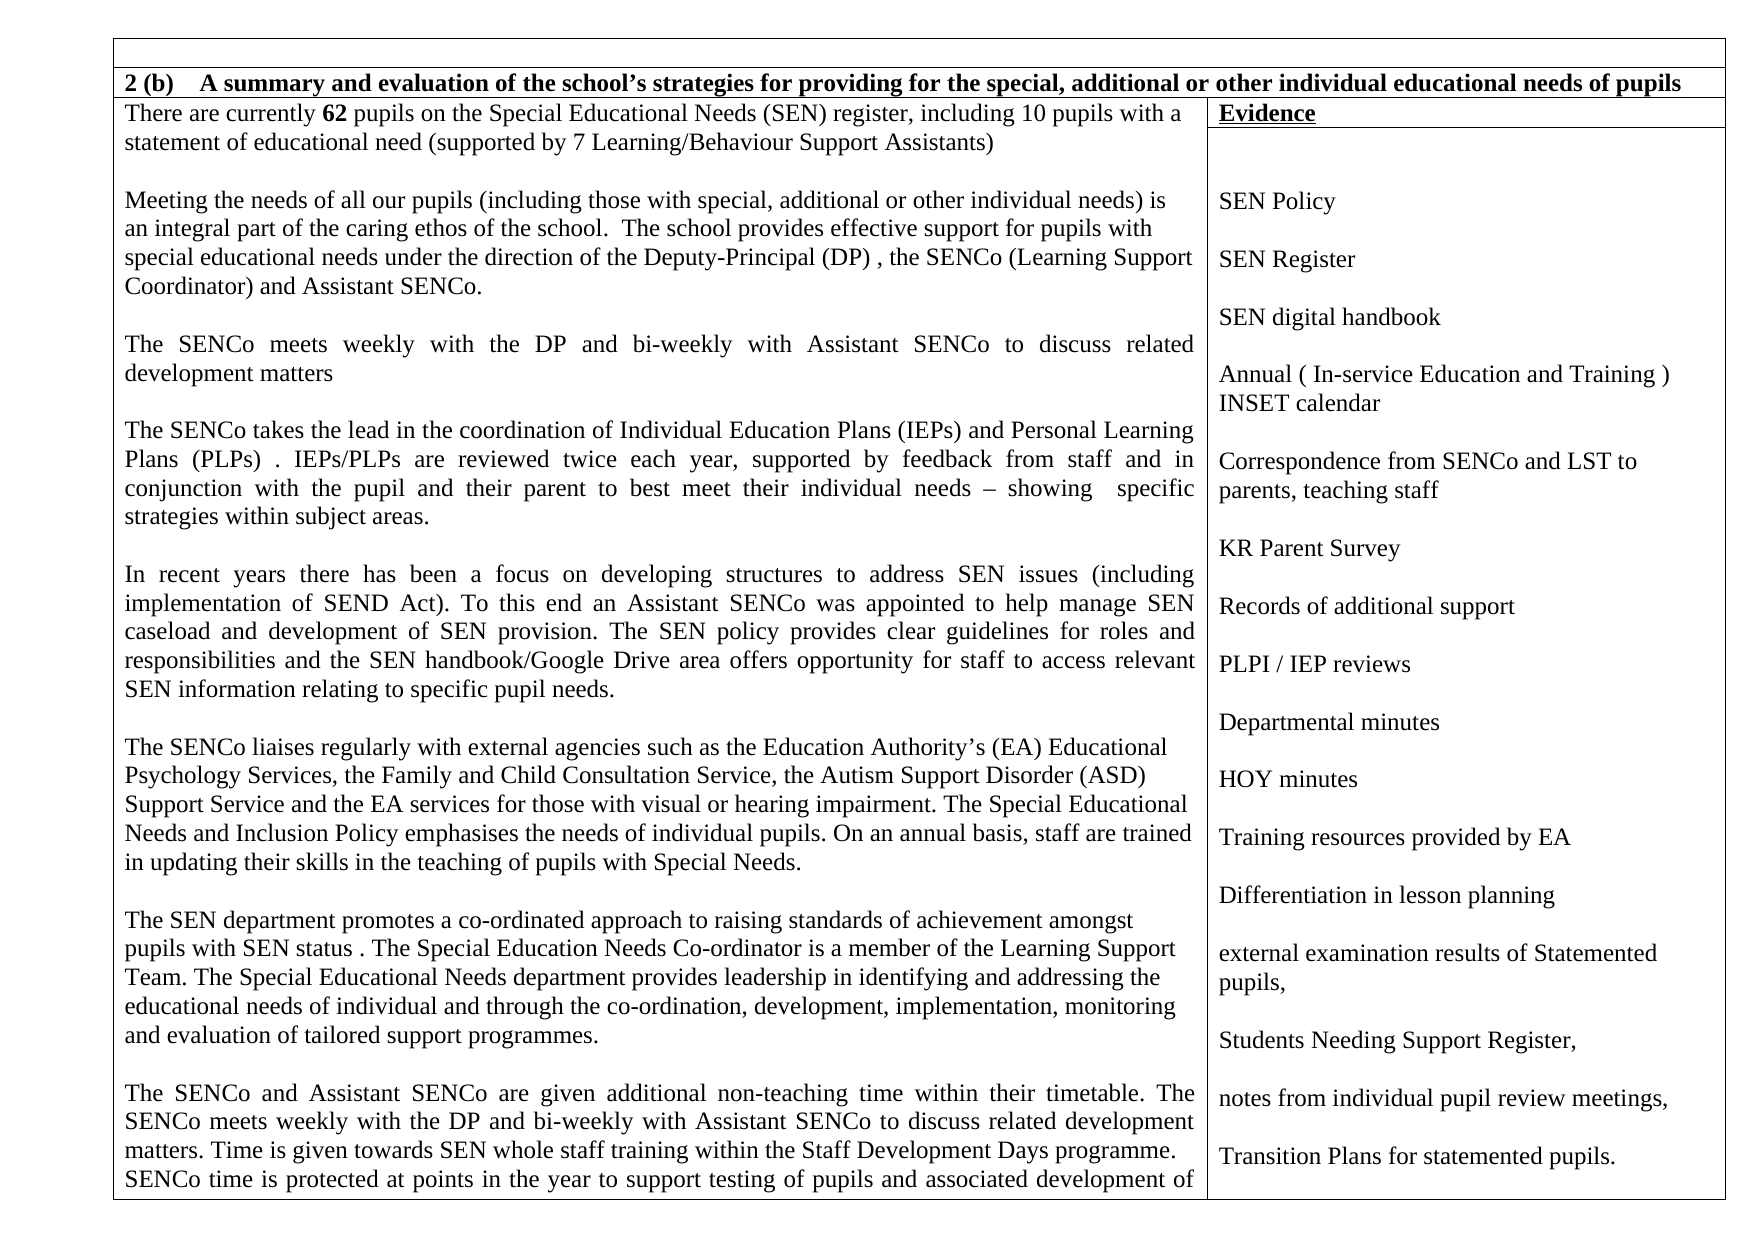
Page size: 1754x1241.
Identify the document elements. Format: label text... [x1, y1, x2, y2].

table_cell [1208, 128, 1725, 1199]
table_cell 2 (b) A summary and evaluation of the school’s strategies for providing for the special, additional or other individual educational needs of pupils [114, 68, 1725, 97]
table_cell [114, 39, 1725, 67]
table_cell There are currently 62 pupils on the Special Educational Needs (SEN) register, including 10 pupils with a statement of educational need (supported by 7 Learning/Behaviour Support Assistants) Meeting the needs of all our pupils (including those with special, additional or other individual needs) is an integral part of the caring ethos of the school. The school provides effective support for pupils with special educational needs under the direction of the Deputy-Principal (DP) , the SENCo (Learning Support Coordinator) and Assistant SENCo. The SENCo meets weekly with the DP and bi-weekly with Assistant SENCo to discuss related development matters The SENCo takes the lead in the coordination of Individual Education Plans (IEPs) and Personal Learning Plans (PLPs) . IEPs/PLPs are reviewed twice each year, supported by feedback from staff and in conjunction with the pupil and their parent to best meet their individual needs – showing specific strategies within subject areas. In recent years there has been a focus on developing structures to address SEN issues (including implementation of SEND Act). To this end an Assistant SENCo was appointed to help manage SEN caseload and development of SEN provision. The SEN policy provides clear guidelines for roles and responsibilities and the SEN handbook/Google Drive area offers opportunity for staff to access relevant SEN information relating to specific pupil needs. The SENCo liaises regularly with external agencies such as the Education Authority’s (EA) Educational Psychology Services, the Family and Child Consultation Service, the Autism Support Disorder (ASD) Support Service and the EA services for those with visual or hearing impairment. The Special Educational Needs and Inclusion Policy emphasises the needs of individual pupils. On an annual basis, staff are trained in updating their skills in the teaching of pupils with Special Needs. The SEN department promotes a co-ordinated approach to raising standards of achievement amongst pupils with SEN status . The Special Education Needs Co-ordinator is a member of the Learning Support Team. The Special Educational Needs department provides leadership in identifying and addressing the educational needs of individual and through the co-ordination, development, implementation, monitoring and evaluation of tailored support programmes. The SENCo and Assistant SENCo are given additional non-teaching time within their timetable. The SENCo meets weekly with the DP and bi-weekly with Assistant SENCo to discuss related development matters. Time is given towards SEN whole staff training within the Staff Development Days programme. SENCo time is protected at points in the year to support testing of pupils and associated development of appropriate IEPs/PLPs. Transition from primary school to Ballymena Academy is seen as a key part of their successful integration and ongoing educational journey, and to this end, there is close liaison prior to entry. Staff are informed of pupils with SEN issues and receive relevant whole school training to ensure best support for the young people. LSAs are used to support pupils during internal and external exam periods. There has been an increase in referrals and testing of pupils has led to a more comprehensive identification and provision for pupils with specific needs. EA advice to reduce number of pupils IEPs/PLPs has been implemented, where possible. A reduced SEN list and new Intervention register have been established. Statemented pupils have been moved to PLPs on SIMS and initial awareness raising has been provided for all staff on function of PLPs In the Kirkland Rowell Report , parents rated the teaching of pupils with special needs as ‘Very Good’ . [114, 98, 1207, 1199]
table_cell Evidence [1208, 98, 1725, 127]
